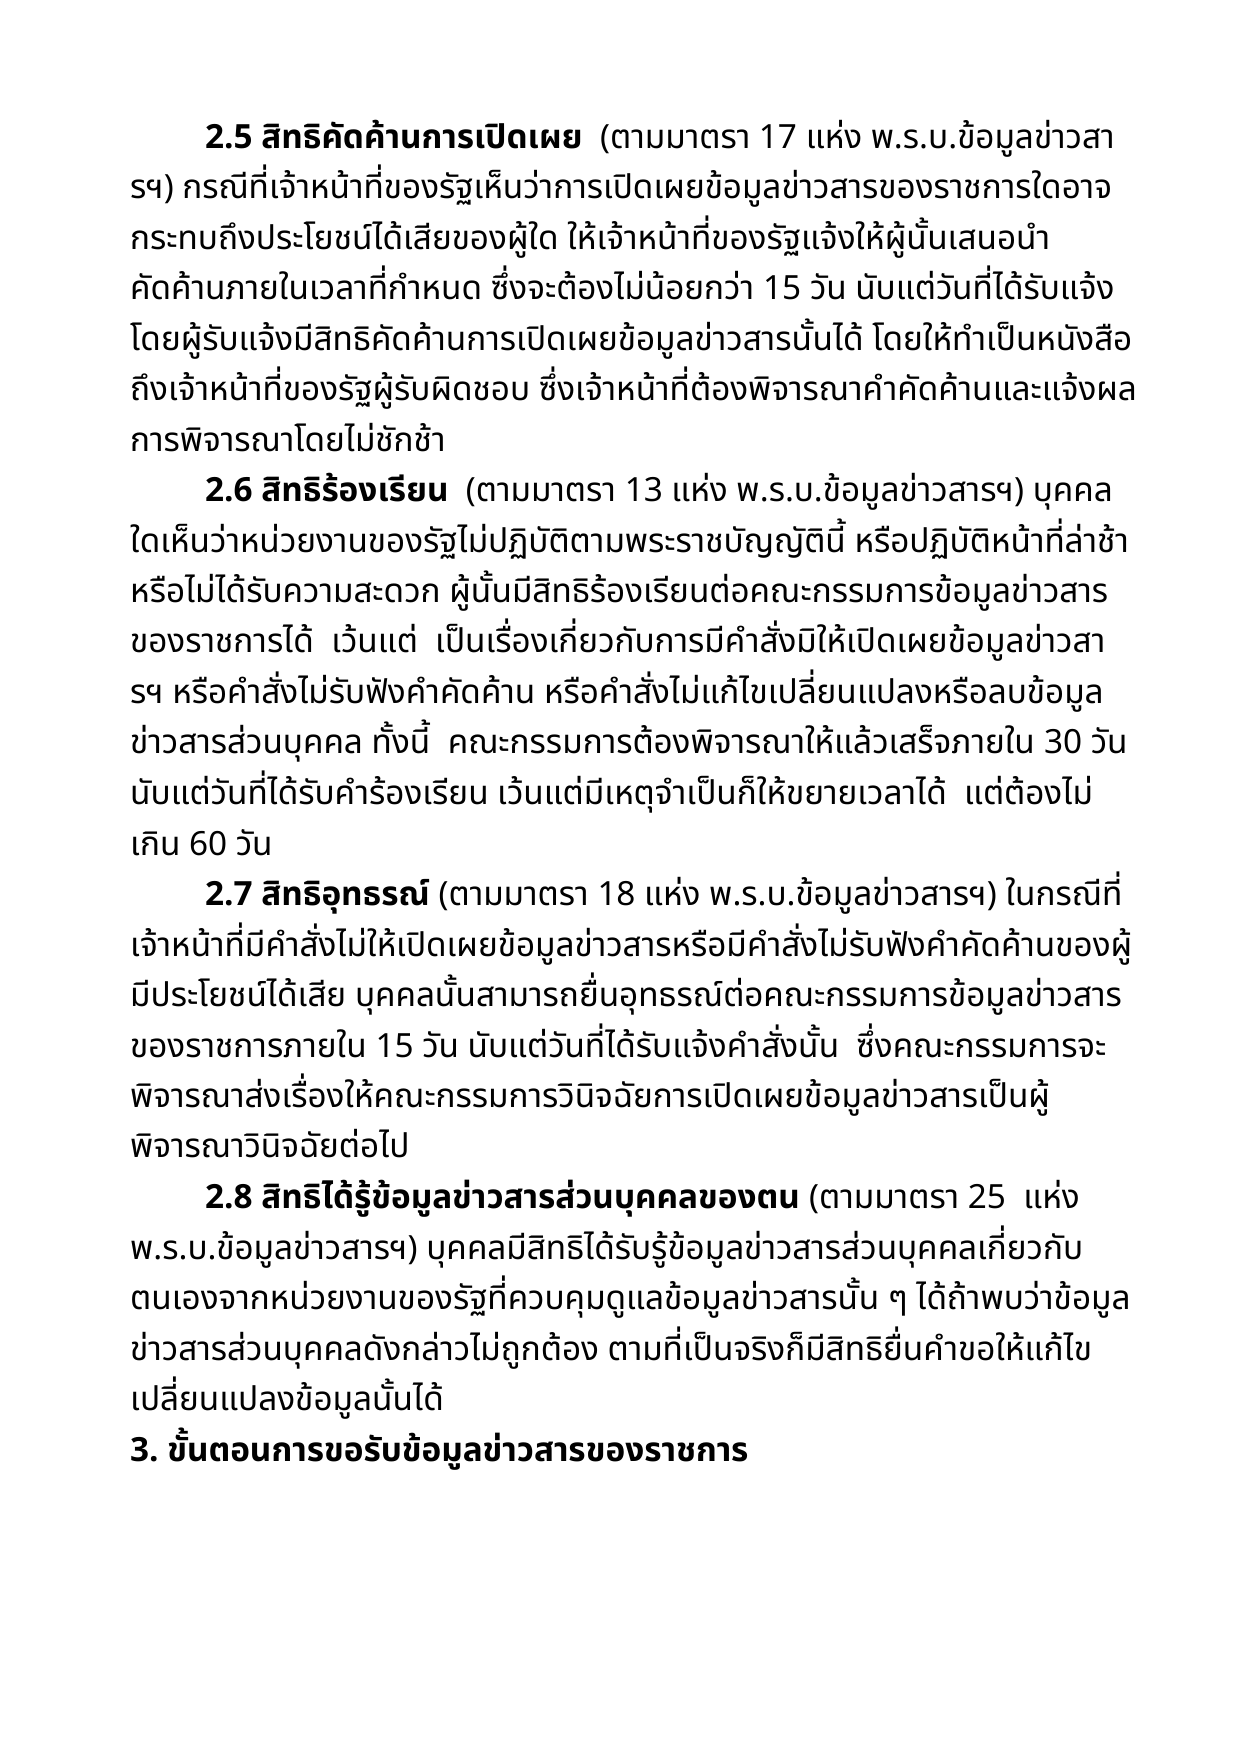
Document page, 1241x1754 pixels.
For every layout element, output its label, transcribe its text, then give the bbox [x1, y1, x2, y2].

text 2.6 สิทธิร้องเรียน (ตามมาตรา 13 แห่ง พ.ร.บ.ข้อมูลข่าวสารฯ) บุคคลใดเห็นว่าหน่วยงานของรัฐไม่ปฏิบัติตามพระราชบัญญัตินี้ หรือปฏิบัติหน้าที่ล่าช้า หรือไม่ได้รับความสะดวก ผู้นั้นมีสิทธิร้องเรียนต่อคณะกรรมการข้อมูลข่าวสารของราชการได้ เว้นแต่ เป็นเรื่องเกี่ยวกับการมีคำสั่งมิให้เปิดเผยข้อมูลข่าวสารฯ หรือคำสั่งไม่รับฟังคำคัดค้าน หรือคำสั่งไม่แก้ไขเปลี่ยนแปลงหรือลบข้อมูลข่าวสารส่วนบุคคล ทั้งนี้ คณะกรรมการต้องพิจารณาให้แล้วเสร็จภายใน 30 วัน นับแต่วันที่ได้รับคำร้องเรียน เว้นแต่มีเหตุจำเป็นก็ให้ขยายเวลาได้ แต่ต้องไม่เกิน 60 วัน [130, 466, 1137, 870]
text 2.5 สิทธิคัดค้านการเปิดเผย (ตามมาตรา 17 แห่ง พ.ร.บ.ข้อมูลข่าวสารฯ) กรณีที่เจ้าหน้าที่ของรัฐเห็นว่าการเปิดเผยข้อมูลข่าวสารของราชการใดอาจกระทบถึงประโยชน์ได้เสียของผู้ใด ให้เจ้าหน้าที่ของรัฐแจ้งให้ผู้นั้นเสนอนำคัดค้านภายในเวลาที่กำหนด ซึ่งจะต้องไม่น้อยกว่า 15 วัน นับแต่วันที่ได้รับแจ้ง โดยผู้รับแจ้งมีสิทธิคัดค้านการเปิดเผยข้อมูลข่าวสารนั้นได้ โดยให้ทำเป็นหนังสือถึงเจ้าหน้าที่ของรัฐผู้รับผิดชอบ ซึ่งเจ้าหน้าที่ต้องพิจารณาคำคัดค้านและแจ้งผลการพิจารณาโดยไม่ชักช้า [130, 112, 1137, 466]
text 2.8 สิทธิได้รู้ข้อมูลข่าวสารส่วนบุคคลของตน (ตามมาตรา 25 แห่ง พ.ร.บ.ข้อมูลข่าวสารฯ) บุคคลมีสิทธิได้รับรู้ข้อมูลข่าวสารส่วนบุคคลเกี่ยวกับตนเองจากหน่วยงานของรัฐที่ควบคุมดูแลข้อมูลข่าวสารนั้น ๆ ได้ถ้าพบว่าข้อมูลข่าวสารส่วนบุคคลดังกล่าวไม่ถูกต้อง ตามที่เป็นจริงก็มีสิทธิยื่นคำขอให้แก้ไขเปลี่ยนแปลงข้อมูลนั้นได้ [130, 1173, 1137, 1425]
text 2.7 สิทธิอุทธรณ์ (ตามมาตรา 18 แห่ง พ.ร.บ.ข้อมูลข่าวสารฯ) ในกรณีที่เจ้าหน้าที่มีคำสั่งไม่ให้เปิดเผยข้อมูลข่าวสารหรือมีคำสั่งไม่รับฟังคำคัดค้านของผู้มีประโยชน์ได้เสีย บุคคลนั้นสามารถยื่นอุทธรณ์ต่อคณะกรรมการข้อมูลข่าวสารของราชการภายใน 15 วัน นับแต่วันที่ได้รับแจ้งคำสั่งนั้น ซึ่งคณะกรรมการจะพิจารณาส่งเรื่องให้คณะกรรมการวินิจฉัยการเปิดเผยข้อมูลข่าวสารเป็นผู้พิจารณาวินิจฉัยต่อไป [130, 870, 1137, 1173]
text 3. ขั้นตอนการขอรับข้อมูลข่าวสารของราชการ [130, 1425, 1137, 1476]
